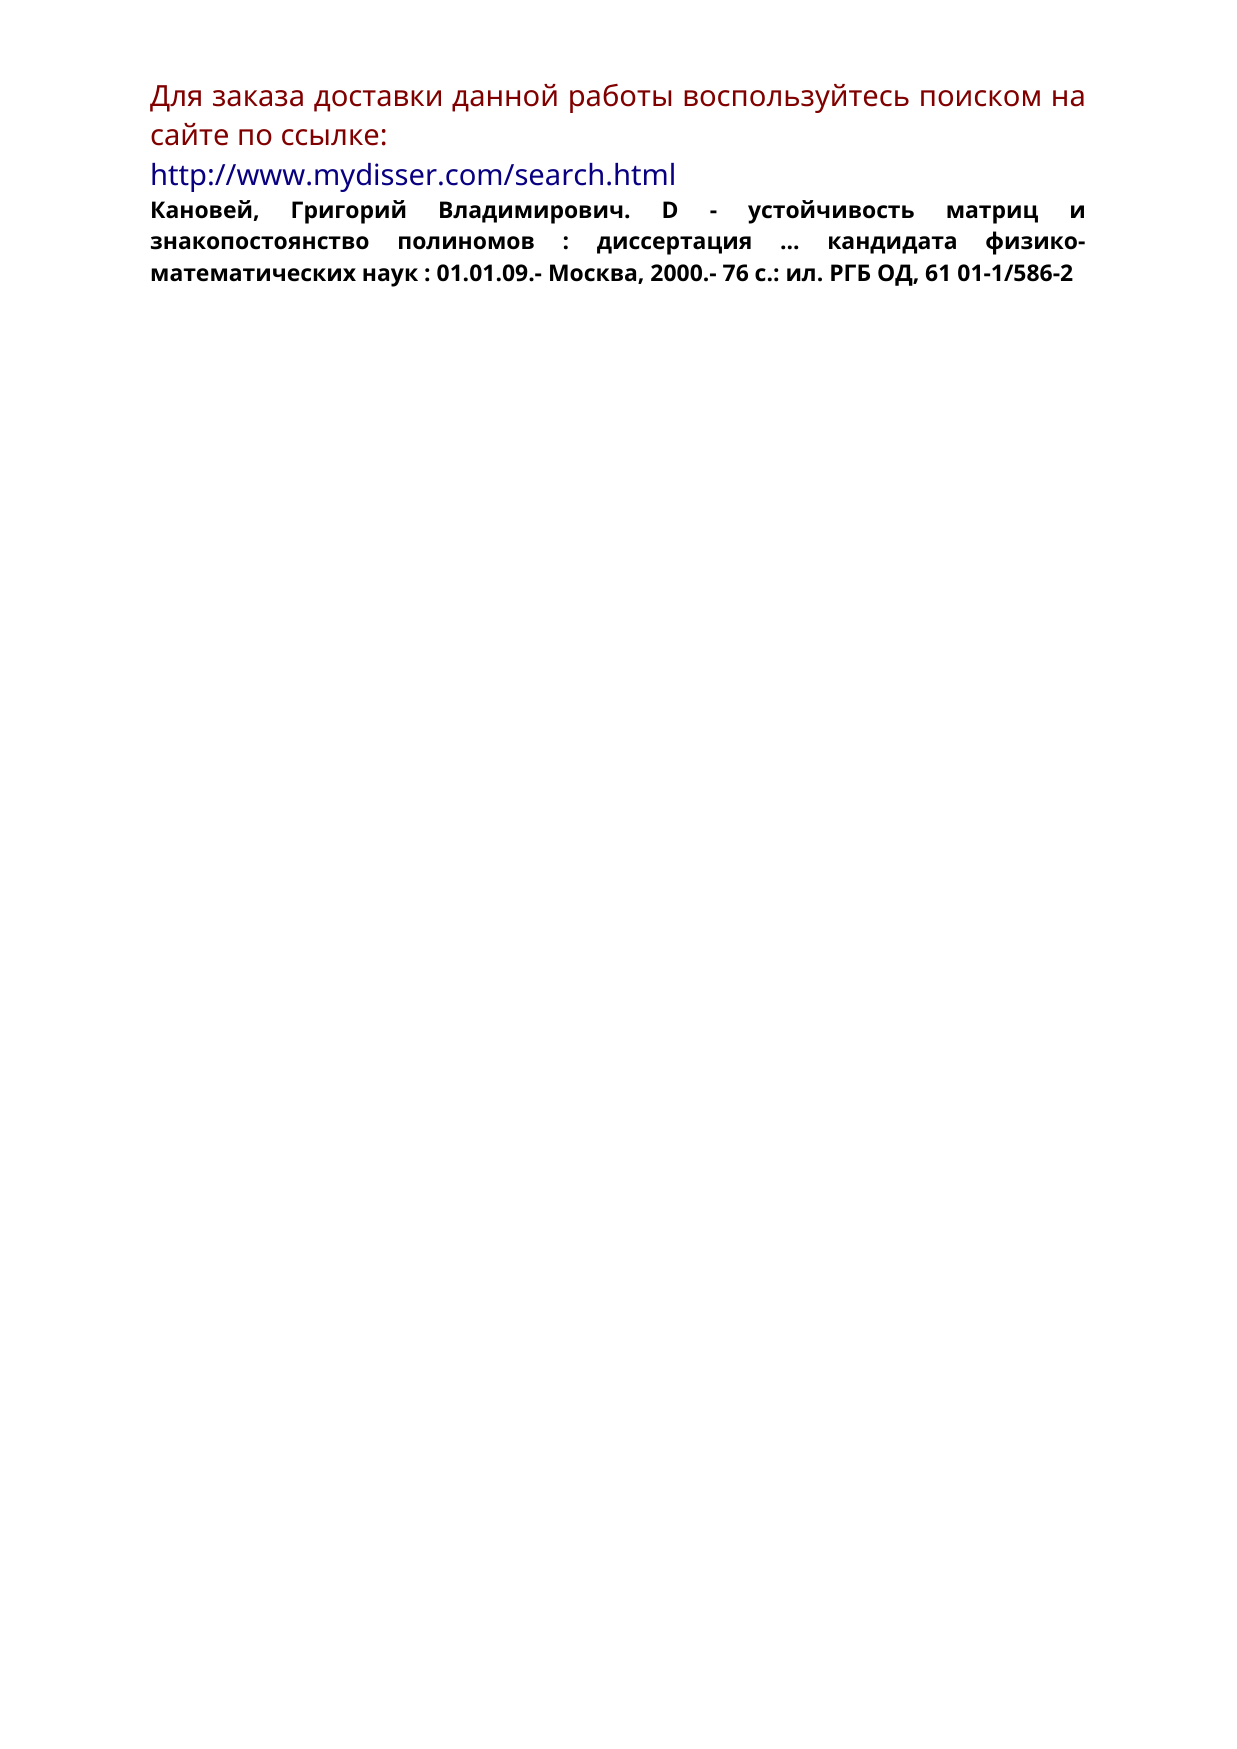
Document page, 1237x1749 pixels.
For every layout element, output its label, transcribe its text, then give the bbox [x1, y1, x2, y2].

text Кановей, Григорий Владимирович. D - устойчивость матриц и знакопостоянство полиномов : диссертация ... кандидата физико-математических наук : 01.01.09.- Москва, 2000.- 76 с.: ил. РГБ ОД, 61 01-1/586-2 [150, 194, 1086, 288]
